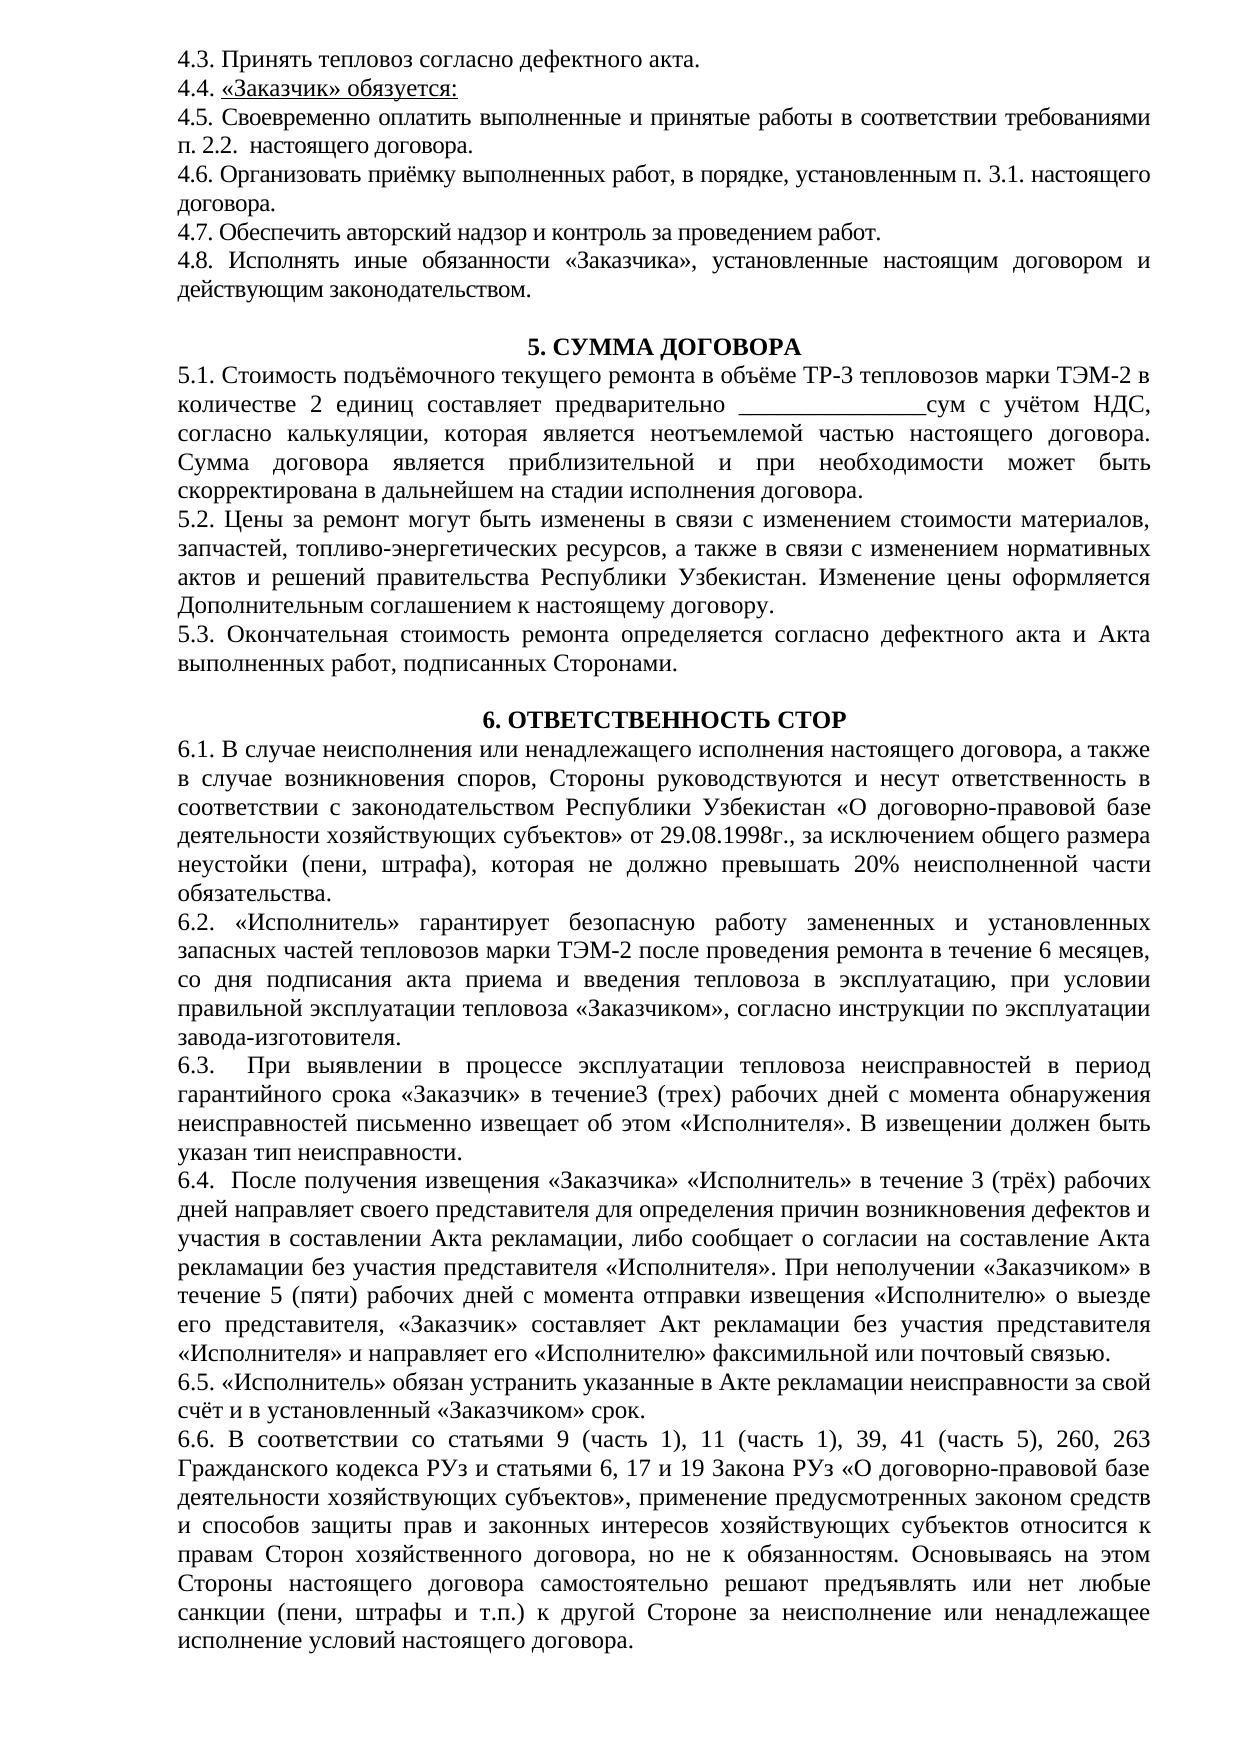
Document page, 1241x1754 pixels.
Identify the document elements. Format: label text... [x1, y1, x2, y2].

text 4.7. Обеспечить авторский надзор и контроль за проведением работ. [177, 217, 1152, 246]
text 5.3. Окончательная стоимость ремонта определяется согласно дефектного акта и Акта выполненных работ, подписанных Сторонами. [177, 619, 1152, 677]
text 4.4. «Заказчик» обязуется: [177, 73, 1152, 102]
text 4.5. Своевременно оплатить выполненные и принятые работы в соответствии требованиями п. 2.2. настоящего договора. [177, 102, 1152, 159]
text 6.5. «Исполнитель» обязан устранить указанные в Акте рекламации неисправности за свой счёт и в установленный «Заказчиком» срок. [177, 1367, 1152, 1424]
text 6.2. «Исполнитель» гарантирует безопасную работу замененных и установленных запасных частей тепловозов марки ТЭМ-2 после проведения ремонта в течение 6 месяцев, со дня подписания акта приема и введения тепловоза в эксплуатацию, при условии правильной эксплуатации тепловоза «Заказчиком», согласно инструкции по эксплуатации завода-изготовителя. [177, 907, 1152, 1051]
text 5.2. Цены за ремонт могут быть изменены в связи с изменением стоимости материалов, запчастей, топливо-энергетических ресурсов, а также в связи с изменением нормативных актов и решений правительства Республики Узбекистан. Изменение цены оформляется Дополнительным соглашением к настоящему договору. [177, 504, 1152, 619]
text 5.1. Стоимость подъёмочного текущего ремонта в объёме ТР-3 тепловозов марки ТЭМ-2 в количестве 2 единиц составляет предварительно _______________сум с учётом НДС, согласно калькуляции, которая является неотъемлемой частью настоящего договора. Сумма договора является приблизительной и при необходимости может быть скорректирована в дальнейшем на стадии исполнения договора. [177, 361, 1152, 504]
text 4.6. Организовать приёмку выполненных работ, в порядке, установленным п. 3.1. настоящего договора. [177, 159, 1152, 217]
text 6.4. После получения извещения «Заказчика» «Исполнитель» в течение 3 (трёх) рабочих дней направляет своего представителя для определения причин возникновения дефектов и участия в составлении Акта рекламации, либо сообщает о согласии на составление Акта рекламации без участия представителя «Исполнителя». При неполучении «Заказчиком» в течение 5 (пяти) рабочих дней с момента отправки извещения «Исполнителю» о выезде его представителя, «Заказчик» составляет Акт рекламации без участия представителя «Исполнителя» и направляет его «Исполнителю» факсимильной или почтовый связью. [177, 1166, 1152, 1367]
text 6.3. При выявлении в процессе эксплуатации тепловоза неисправностей в период гарантийного срока «Заказчик» в течение3 (трех) рабочих дней с момента обнаружения неисправностей письменно извещает об этом «Исполнителя». В извещении должен быть указан тип неисправности. [177, 1051, 1152, 1166]
text 6.6. В соответствии со статьями 9 (часть 1), 11 (часть 1), 39, 41 (часть 5), 260, 263 Гражданского кодекса РУз и статьями 6, 17 и 19 Закона РУз «О договорно-правовой базе деятельности хозяйствующих субъектов», применение предусмотренных законом средств и способов защиты прав и законных интересов хозяйствующих субъектов относится к правам Сторон хозяйственного договора, но не к обязанностям. Основываясь на этом Стороны настоящего договора самостоятельно решают предъявлять или нет любые санкции (пени, штрафы и т.п.) к другой Стороне за неисполнение или ненадлежащее исполнение условий настоящего договора. [177, 1424, 1152, 1654]
text 4.8. Исполнять иные обязанности «Заказчика», установленные настоящим договором и действующим законодательством. [177, 246, 1152, 303]
text 6.1. В случае неисполнения или ненадлежащего исполнения настоящего договора, а также в случае возникновения споров, Стороны руководствуются и несут ответственность в соответствии с законодательством Республики Узбекистан «О договорно-правовой базе деятельности хозяйствующих субъектов» от 29.08.1998г., за исключением общего размера неустойки (пени, штрафа), которая не должно превышать 20% неисполненной части обязательства. [177, 734, 1152, 907]
text 6. ОТВЕТСТВЕННОСТЬ СТОР [177, 706, 1152, 734]
text 5. СУММА ДОГОВОРА [177, 332, 1152, 361]
text 4.3. Принять тепловоз согласно дефектного акта. [177, 44, 1152, 73]
